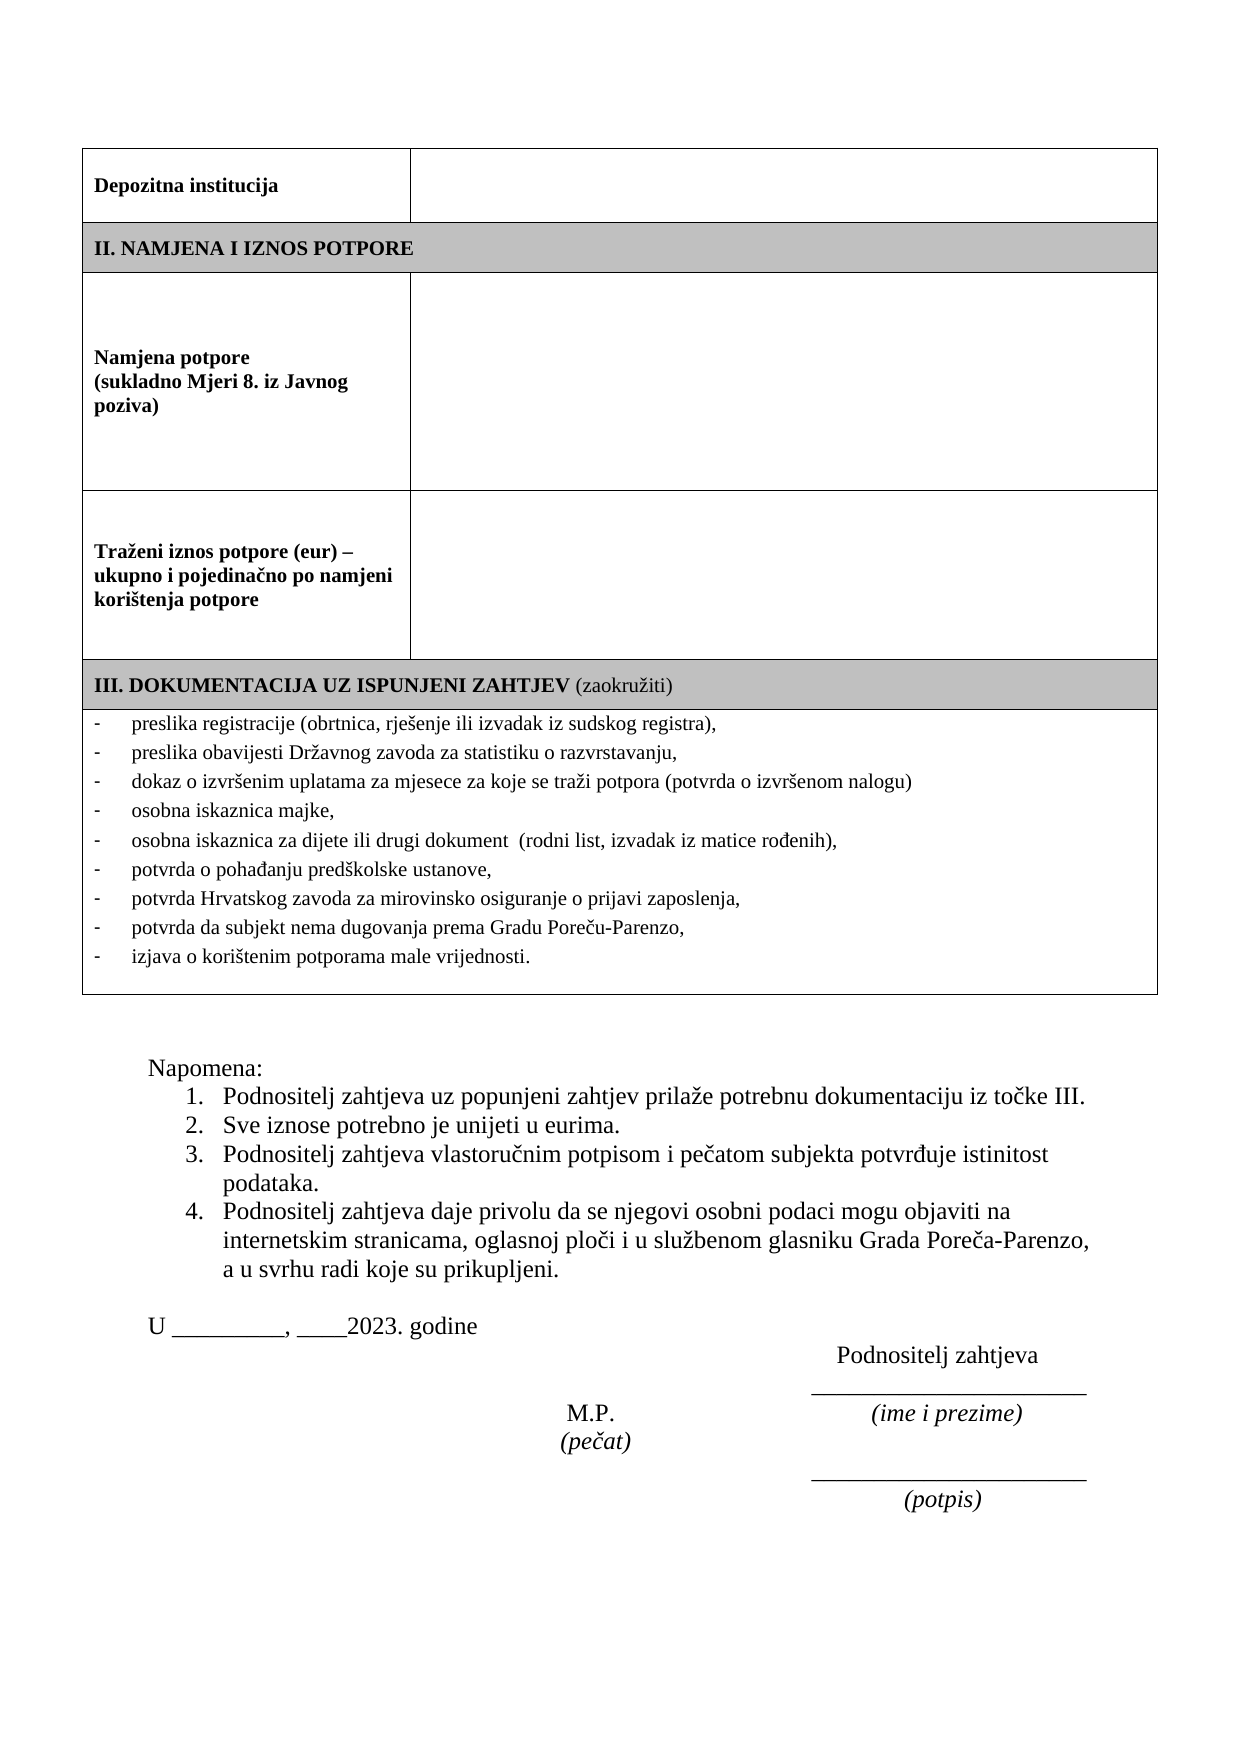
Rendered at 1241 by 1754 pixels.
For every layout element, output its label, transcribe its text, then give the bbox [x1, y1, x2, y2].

text Podnositelj zahtjeva [148, 1340, 1093, 1369]
text Napomena: [148, 1053, 1093, 1081]
text (pečat) [148, 1426, 1093, 1455]
table_cell [411, 273, 1157, 490]
table_cell [411, 491, 1157, 659]
table_cell II. NAMJENA I IZNOS POTPORE [83, 223, 1157, 272]
text M.P. (ime i prezime) [148, 1398, 1093, 1426]
table_cell Traženi iznos potpore (eur) – ukupno i pojedinačno po namjeni korištenja potpore [83, 491, 410, 659]
list Podnositelj zahtjeva uz popunjeni zahtjev prilaže potrebnu dokumentaciju iz točke III. [185, 1081, 1093, 1110]
text ______________________ [148, 1369, 1093, 1398]
table_cell Namjena potpore (sukladno Mjeri 8. iz Javnog poziva) [83, 273, 410, 490]
list Sve iznose potrebno je unijeti u eurima. [185, 1110, 1093, 1139]
list Podnositelj zahtjeva vlastoručnim potpisom i pečatom subjekta potvrđuje istinitost podataka. [185, 1139, 1093, 1196]
text ______________________ (potpis) [148, 1455, 1093, 1513]
list Podnositelj zahtjeva daje privolu da se njegovi osobni podaci mogu objaviti na internetskim stranicama, oglasnoj ploči i u službenom glasniku Grada Poreča-Parenzo, a u svrhu radi koje su prikupljeni. [185, 1196, 1093, 1283]
table_cell [411, 149, 1157, 222]
table_cell Depozitna institucija [83, 149, 410, 222]
text U _________, ____2023. godine [148, 1311, 1093, 1340]
table_cell preslika registracije (obrtnica, rješenje ili izvadak iz sudskog registra), preslika obavijesti Državnog zavoda za statistiku o razvrstavanju, dokaz o izvršenim uplatama za mjesece za koje se traži potpora (potvrda o izvršenom nalogu) osobna iskaznica majke, osobna iskaznica za dijete ili drugi dokument (rodni list, izvadak iz matice rođenih), potvrda o pohađanju predškolske ustanove, potvrda Hrvatskog zavoda za mirovinsko osiguranje o prijavi zaposlenja, potvrda da subjekt nema dugovanja prema Gradu Poreču-Parenzo, izjava o korištenim potporama male vrijednosti. [83, 710, 1157, 994]
table_cell III. DOKUMENTACIJA UZ ISPUNJENI ZAHTJEV (zaokružiti) [83, 660, 1157, 709]
